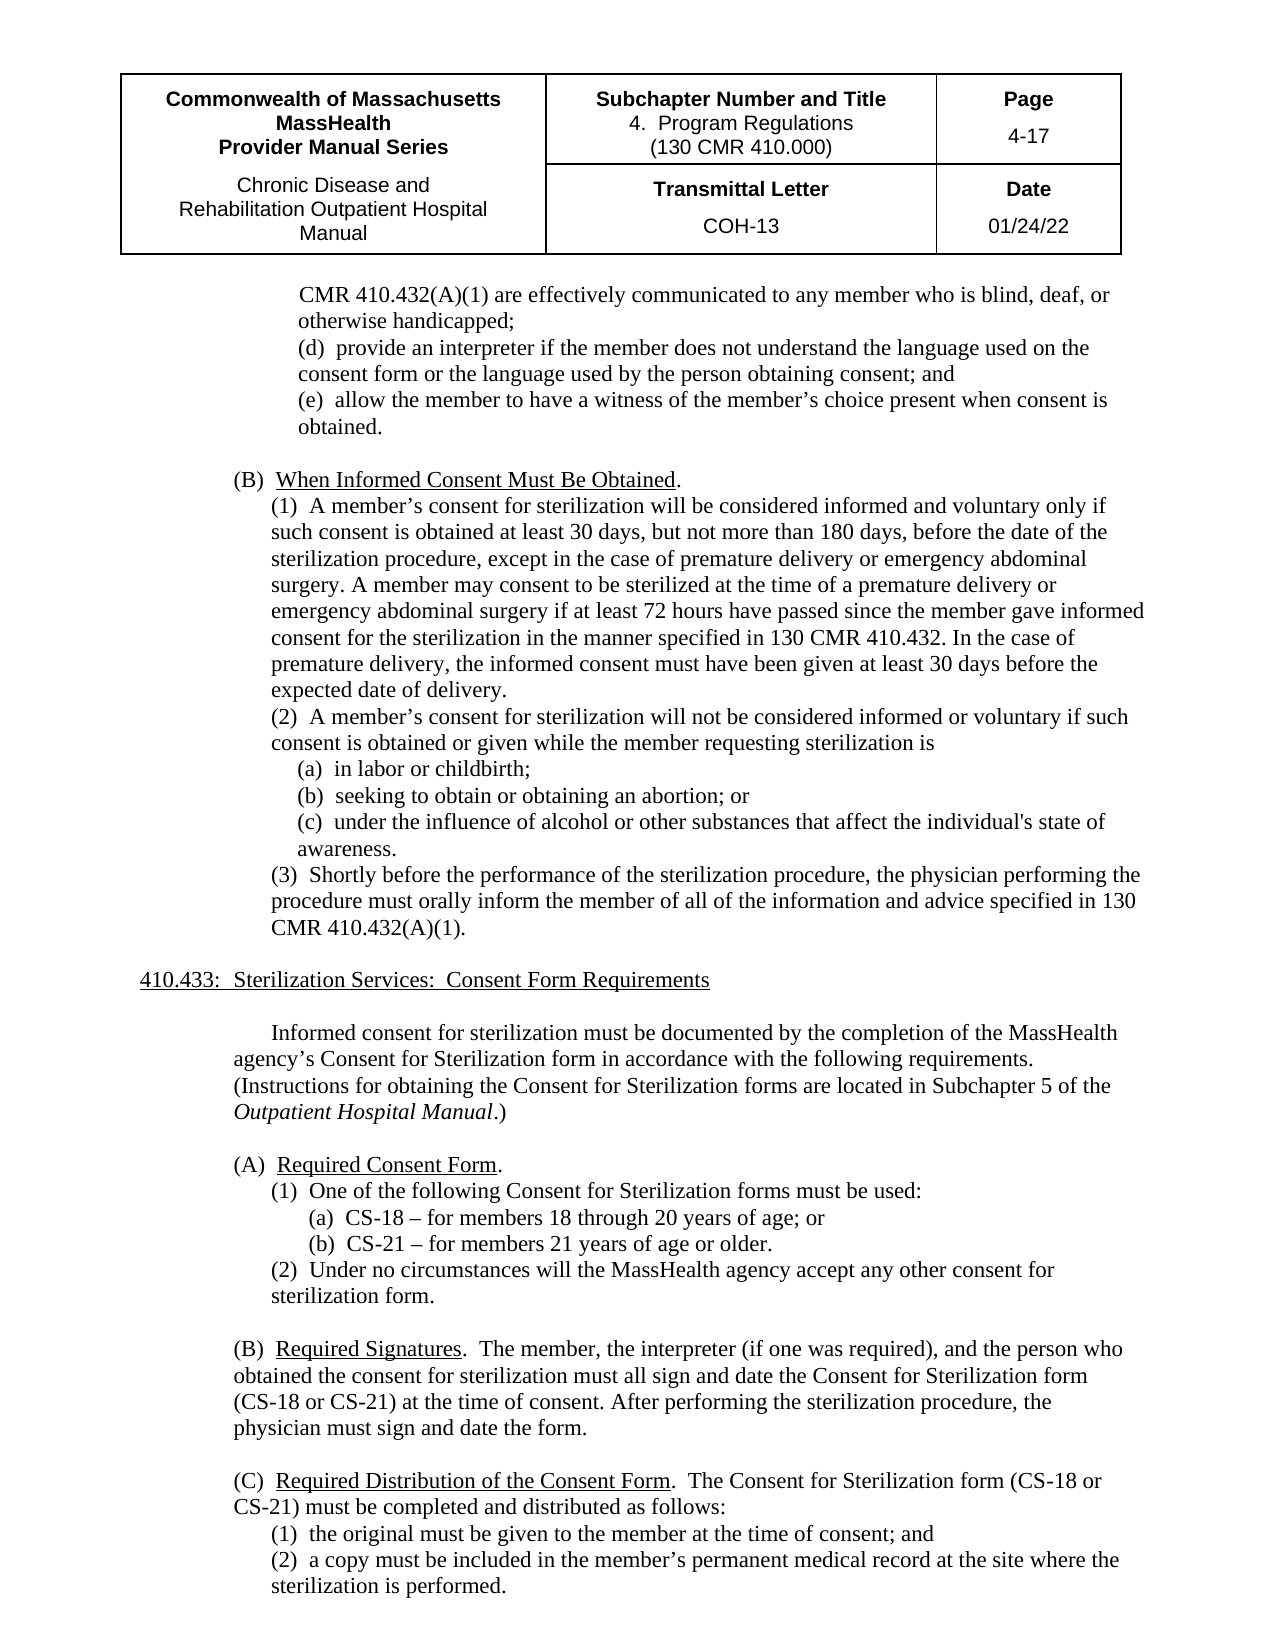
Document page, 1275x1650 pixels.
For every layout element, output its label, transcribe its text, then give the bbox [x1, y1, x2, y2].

table_cell Date 01/24/22 [937, 165, 1120, 253]
table_header Commonwealth of Massachusetts MassHealth Provider Manual Series [122, 75, 545, 163]
text (2) Under no circumstances will the MassHealth agency accept any other consent for sterilization form. [271, 1256, 1146, 1309]
text (2) a copy must be included in the member’s permanent medical record at the site where the sterilization is performed. [271, 1546, 1146, 1599]
table_cell Transmittal Letter COH-13 [547, 165, 936, 253]
text (A) Required Consent Form. [218, 1151, 1146, 1177]
text (B) When Informed Consent Must Be Obtained. [218, 466, 1146, 492]
text otherwise handicapped; [298, 307, 1146, 334]
text (e) allow the member to have a witness of the member’s choice present when consent is obtained. [298, 387, 1146, 439]
table_header Subchapter Number and Title 4. Program Regulations (130 CMR 410.000) [547, 75, 936, 163]
text (1) One of the following Consent for Sterilization forms must be used: [258, 1177, 1146, 1203]
table_header Page 4-17 [937, 75, 1120, 163]
text (1) the original must be given to the member at the time of consent; and [271, 1520, 1146, 1546]
text (b) CS-21 – for members 21 years of age or older. [297, 1230, 1146, 1256]
text CMR 410.432(A)(1) are effectively communicated to any member who is blind, deaf, or [299, 281, 1146, 307]
table_cell Chronic Disease and Rehabilitation Outpatient Hospital Manual [122, 163, 545, 253]
text 410.433: Sterilization Services: Consent Form Requirements [121, 966, 1146, 993]
text (d) provide an interpreter if the member does not understand the language used on the consent form or the language used by the person obtaining consent; and [298, 334, 1146, 387]
text Informed consent for sterilization must be documented by the completion of the MassHealth agency’s Consent for Sterilization form in accordance with the following requirements. (Instructions for obtaining the Consent for Sterilization forms are located in Subchapter 5 of the Outpatient Hospital Manual.) [233, 1019, 1146, 1124]
text (c) under the influence of alcohol or other substances that affect the individual's state of awareness. [297, 808, 1146, 861]
text (3) Shortly before the performance of the sterilization procedure, the physician performing the procedure must orally inform the member of all of the information and advice specified in 130 CMR 410.432(A)(1). [271, 861, 1146, 940]
text (b) seeking to obtain or obtaining an abortion; or [297, 782, 1146, 808]
text (2) A member’s consent for sterilization will not be considered informed or voluntary if such consent is obtained or given while the member requesting sterilization is [271, 703, 1146, 756]
text (a) CS-18 – for members 18 through 20 years of age; or [297, 1203, 1146, 1230]
text (B) Required Signatures. The member, the interpreter (if one was required), and the person who obtained the consent for sterilization must all sign and date the Consent for Sterilization form (CS-18 or CS-21) at the time of consent. After performing the sterilization procedure, the physician must sign and date the form. [233, 1335, 1146, 1441]
text (a) in labor or childbirth; [297, 756, 1146, 782]
text (1) A member’s consent for sterilization will be considered informed and voluntary only if such consent is obtained at least 30 days, but not more than 180 days, before the date of the sterilization procedure, except in the case of premature delivery or emergency abdominal surgery. A member may consent to be sterilized at the time of a premature delivery or emergency abdominal surgery if at least 72 hours have passed since the member gave informed consent for the sterilization in the manner specified in 130 CMR 410.432. In the case of premature delivery, the informed consent must have been given at least 30 days before the expected date of delivery. [271, 492, 1146, 703]
text (C) Required Distribution of the Consent Form. The Consent for Sterilization form (CS-18 or CS-21) must be completed and distributed as follows: [233, 1467, 1146, 1520]
